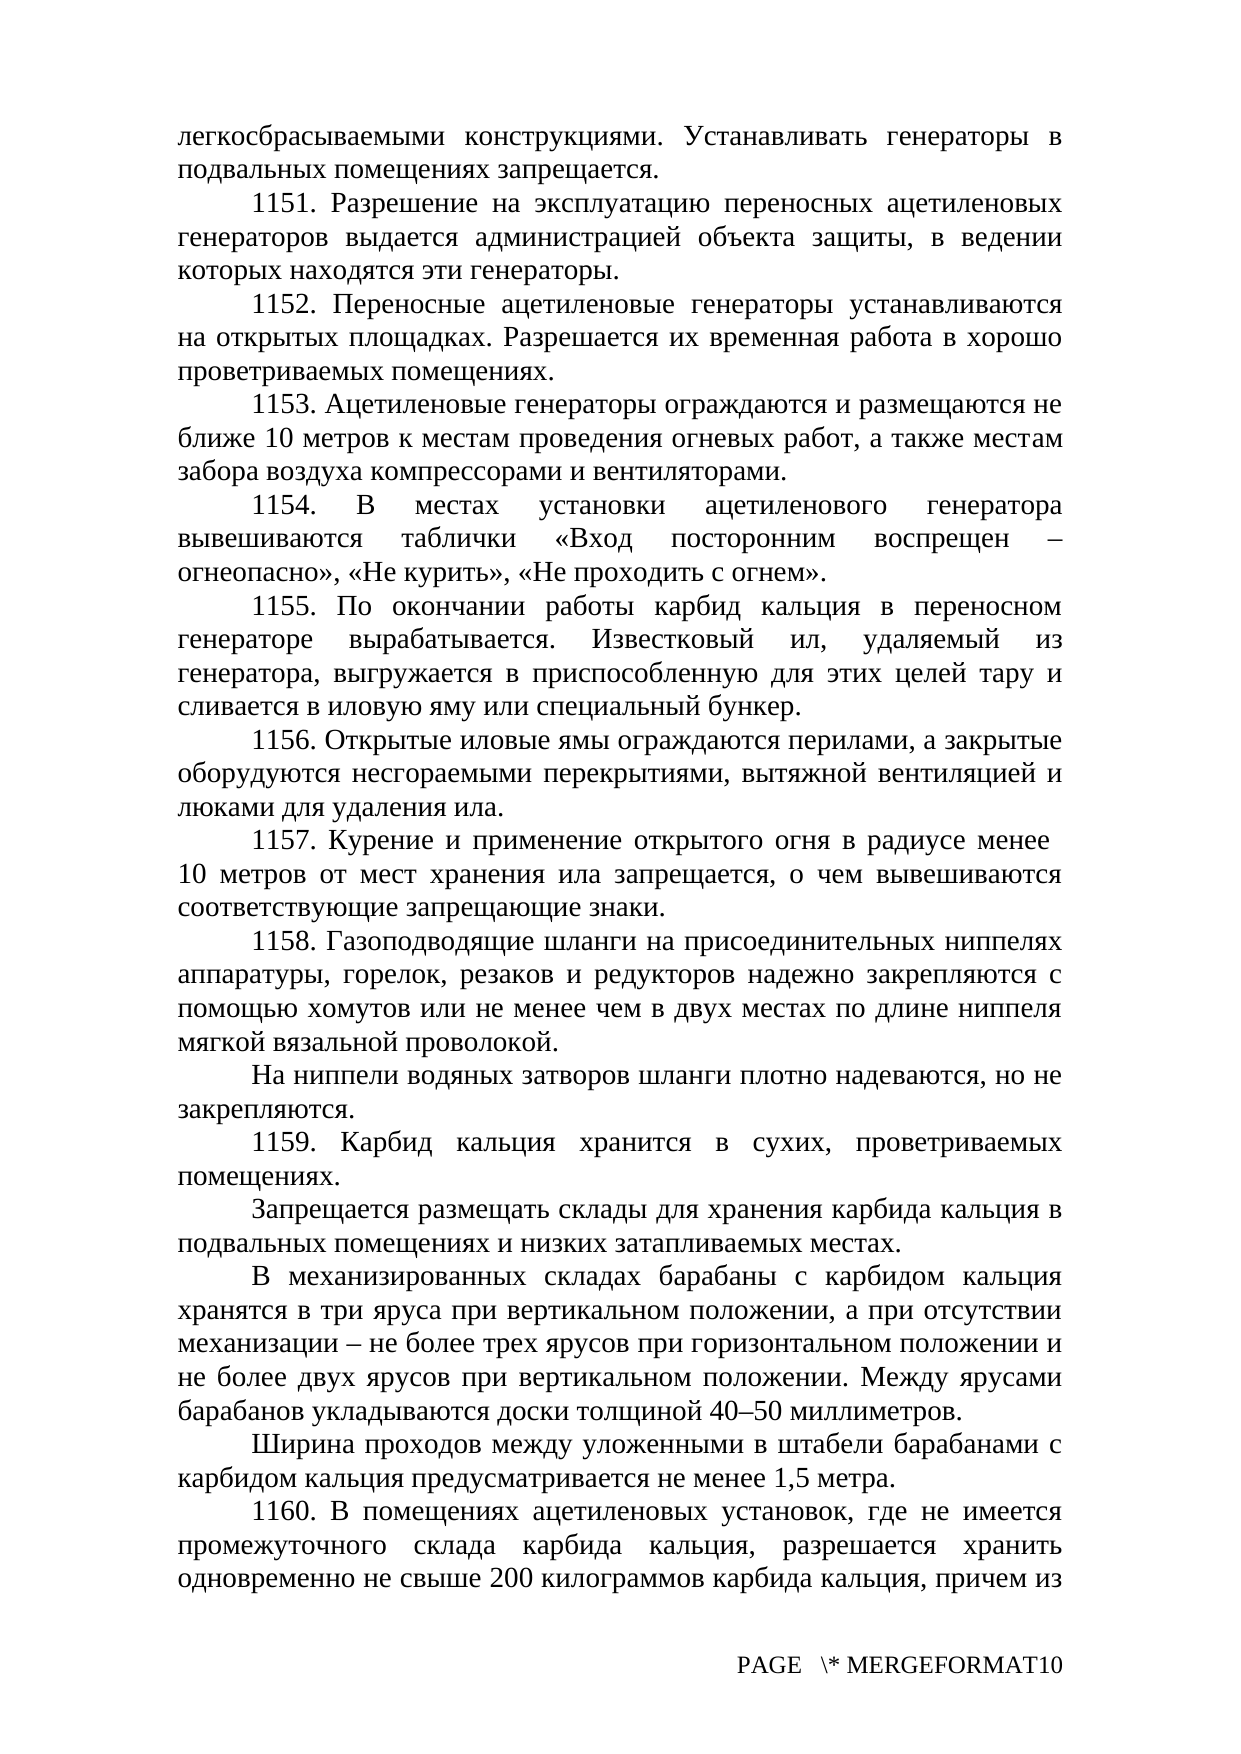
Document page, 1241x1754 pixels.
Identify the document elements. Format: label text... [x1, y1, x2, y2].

text 1153. Ацетиленовые генераторы ограждаются и размещаются не ближе 10 метров к местам проведения огневых работ, а также местам забора воздуха компрессорами и вентиляторами. [177, 386, 1063, 487]
text 1159. Карбид кальция хранится в сухих, проветриваемых помещениях. [177, 1124, 1063, 1191]
text На ниппели водяных затворов шланги плотно надеваются, но не закрепляются. [177, 1057, 1063, 1124]
text Ширина проходов между уложенными в штабели барабанами с карбидом кальция предусматривается не менее 1,5 метра. [177, 1426, 1063, 1493]
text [177, 1493, 1063, 1594]
text 1157. Курение и применение открытого огня в радиусе менее 10 метров от мест хранения ила запрещается, о чем вывешиваются соответствующие запрещающие знаки. [177, 822, 1063, 923]
text 1155. По окончании работы карбид кальция в переносном генераторе вырабатывается. Известковый ил, удаляемый из генератора, выгружается в приспособленную для этих целей тару и сливается в иловую яму или специальный бункер. [177, 588, 1063, 722]
text Запрещается размещать склады для хранения карбида кальция в подвальных помещениях и низких затапливаемых местах. [177, 1191, 1063, 1258]
text 1152. Переносные ацетиленовые генераторы устанавливаются на открытых площадках. Разрешается их временная работа в хорошо проветриваемых помещениях. [177, 286, 1063, 386]
text 1158. Газоподводящие шланги на присоединительных ниппелях аппаратуры, горелок, резаков и редукторов надежно закрепляются с помощью хомутов или не менее чем в двух местах по длине ниппеля мягкой вязальной проволокой. [177, 923, 1063, 1057]
text 1156. Открытые иловые ямы ограждаются перилами, а закрытые оборудуются несгораемыми перекрытиями, вытяжной вентиляцией и люками для удаления ила. [177, 722, 1063, 822]
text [177, 118, 1063, 185]
text 1151. Разрешение на эксплуатацию переносных ацетиленовых генераторов выдается администрацией объекта защиты, в ведении которых находятся эти генераторы. [177, 185, 1063, 286]
text 1154. В местах установки ацетиленового генератора вывешиваются таблички «Вход посторонним воспрещен – огнеопасно», «Не курить», «Не проходить с огнем». [177, 487, 1063, 588]
text В механизированных складах барабаны с карбидом кальция хранятся в три яруса при вертикальном положении, а при отсутствии механизации – не более трех ярусов при горизонтальном положении и не более двух ярусов при вертикальном положении. Между ярусами барабанов укладываются доски толщиной 40–50 миллиметров. [177, 1258, 1063, 1426]
